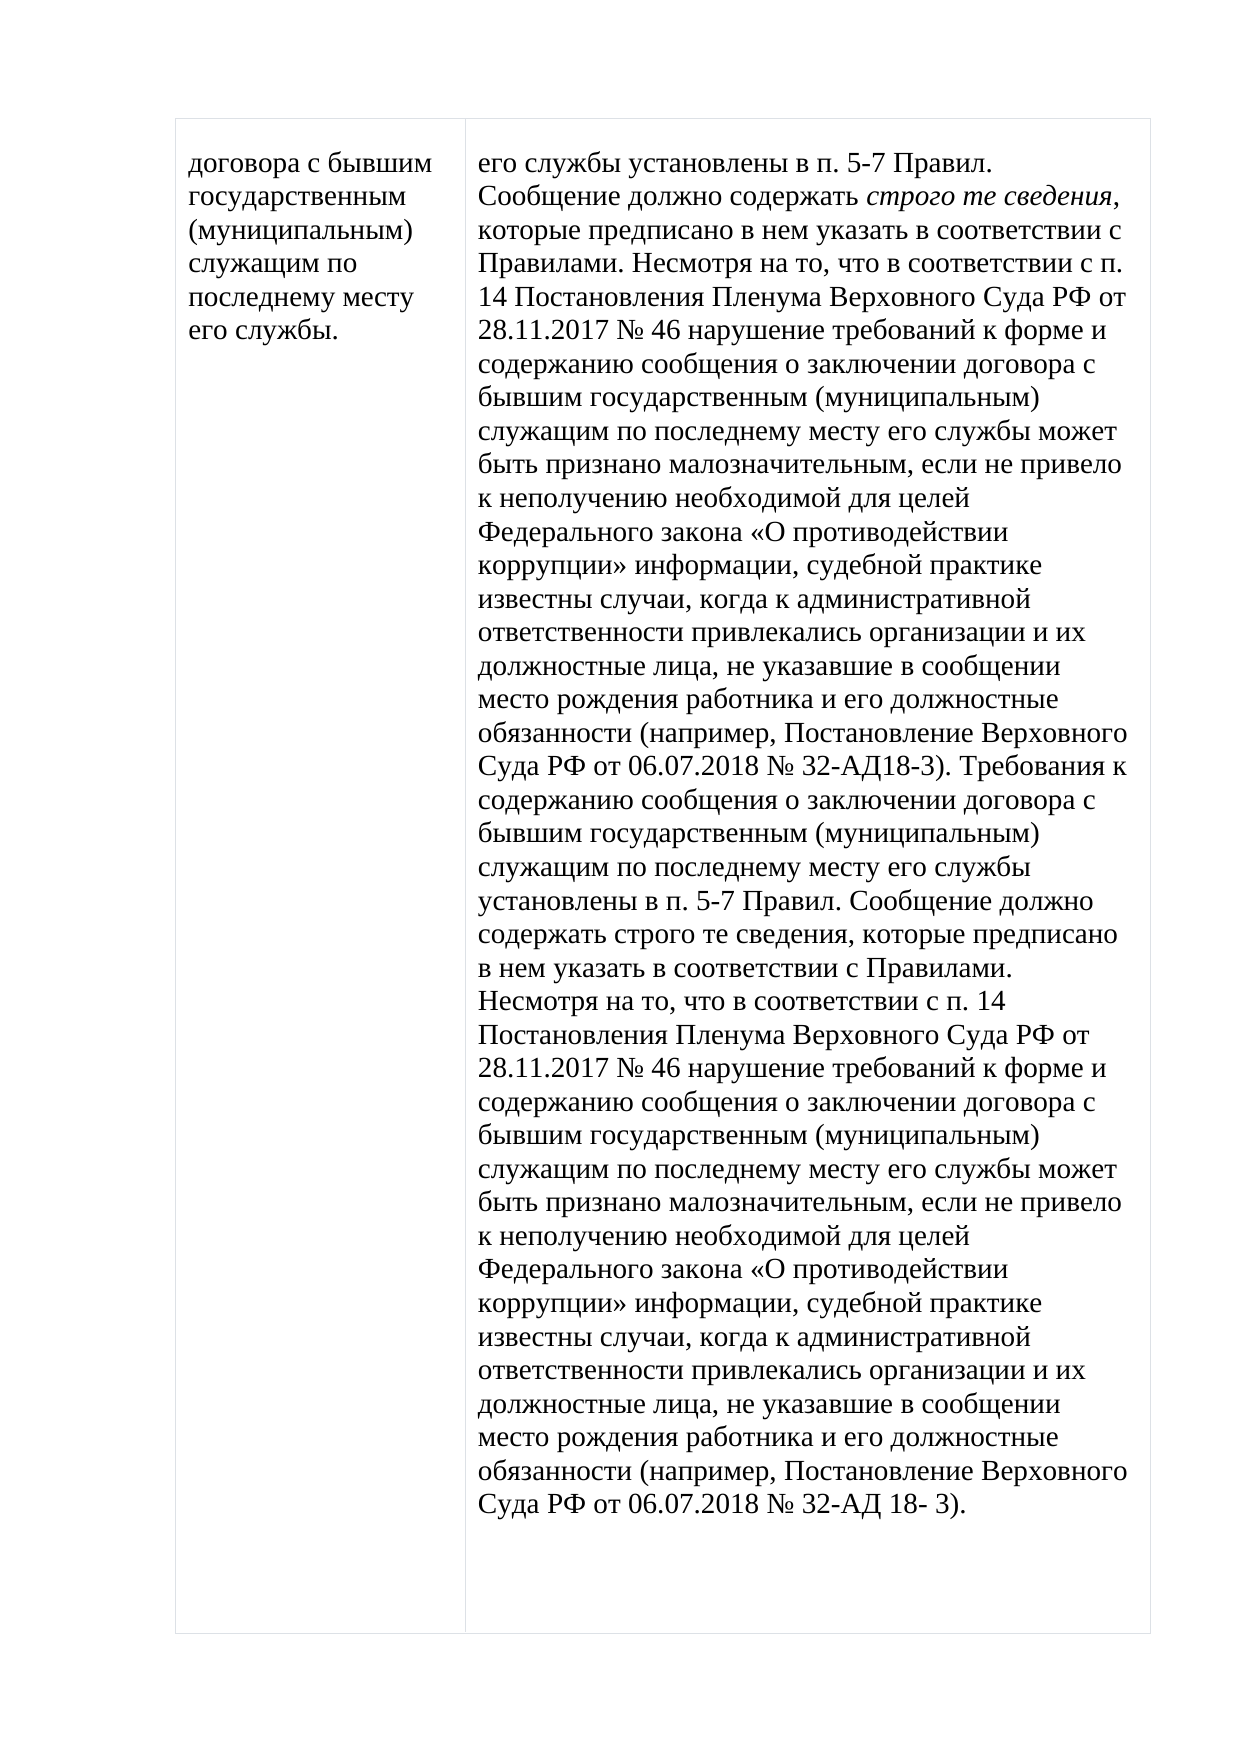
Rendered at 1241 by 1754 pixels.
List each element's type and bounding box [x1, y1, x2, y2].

table_cell [466, 119, 1150, 1632]
table_cell [176, 119, 465, 1632]
